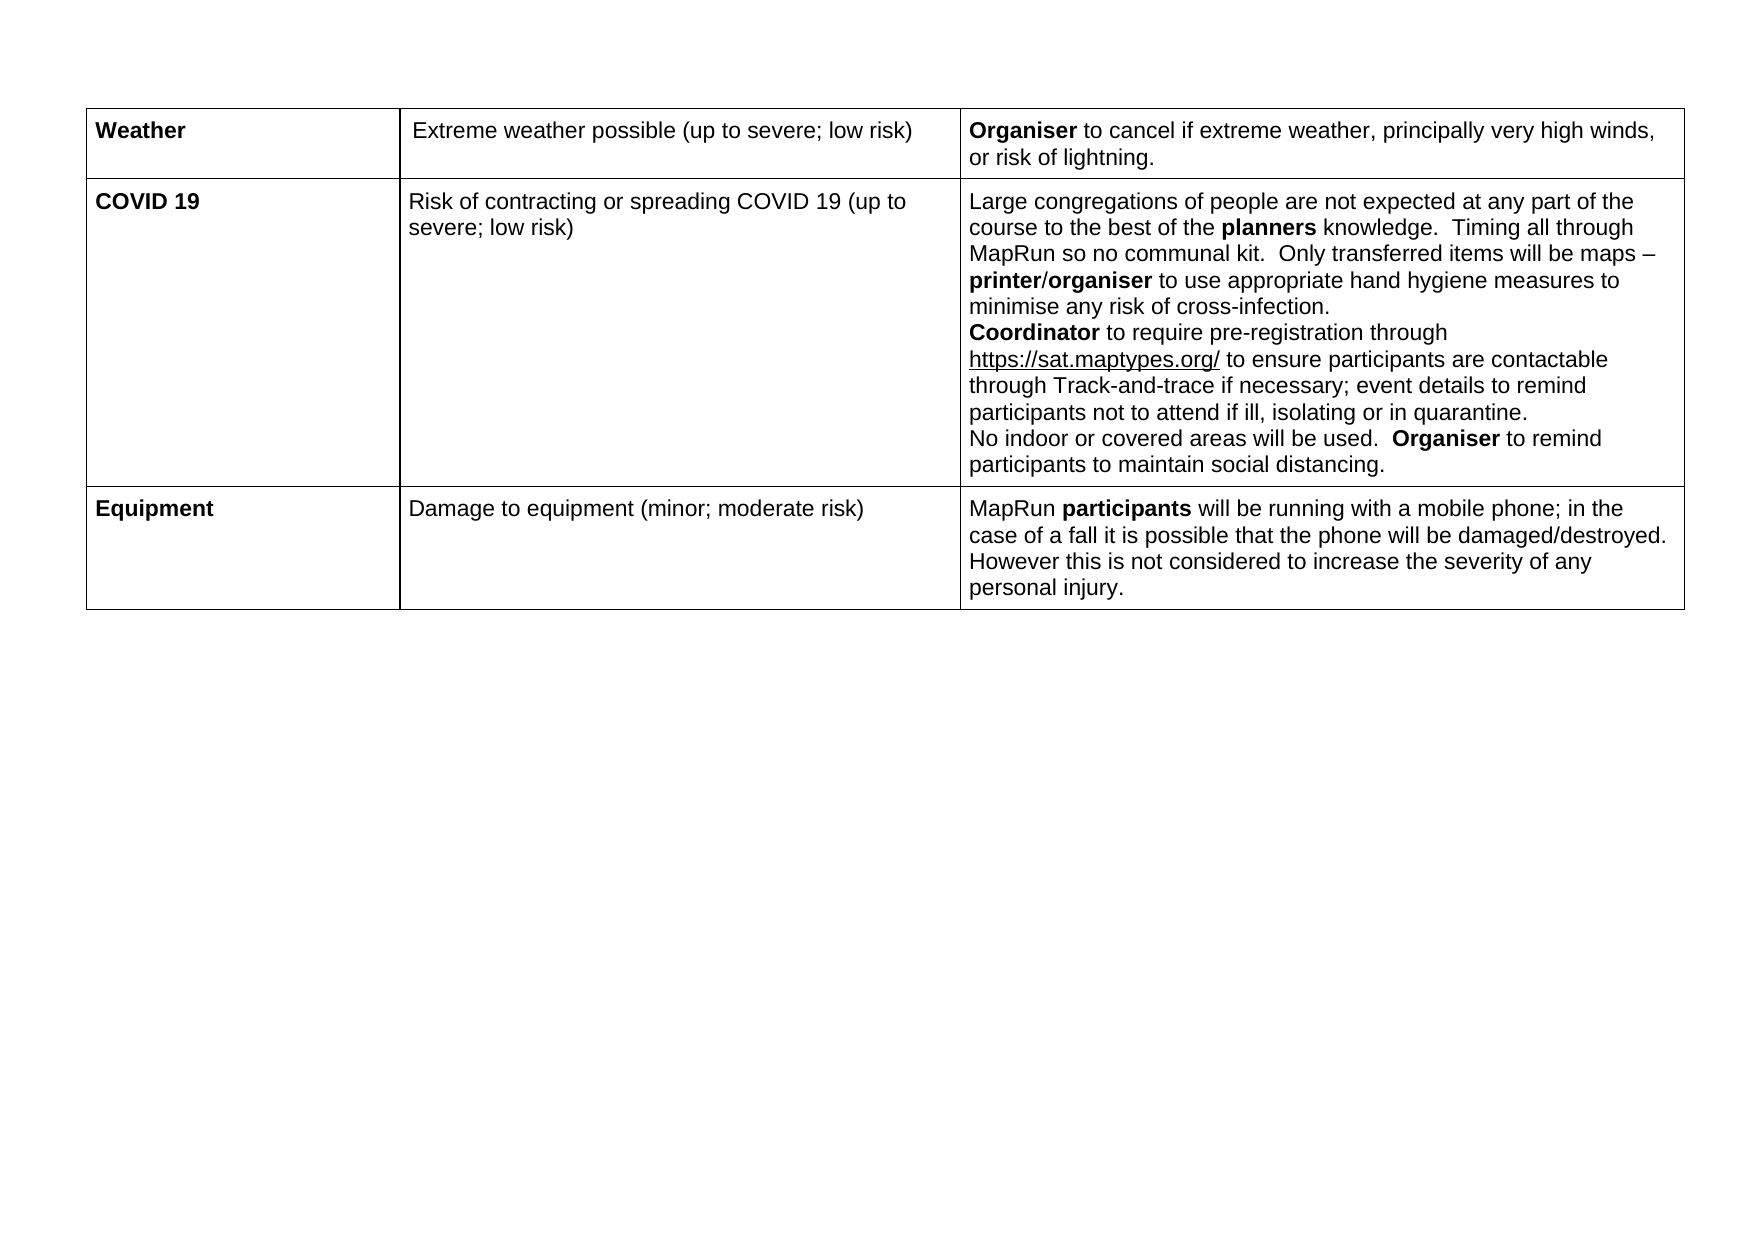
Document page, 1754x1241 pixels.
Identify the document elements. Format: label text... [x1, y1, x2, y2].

table_cell MapRun participants will be running with a mobile phone; in the case of a fall it is possible that the phone will be damaged/destroyed. However this is not considered to increase the severity of any personal injury. [961, 487, 1684, 609]
table_cell Risk of contracting or spreading COVID 19 (up to severe; low risk) [401, 179, 960, 486]
table_cell Extreme weather possible (up to severe; low risk) [401, 109, 960, 178]
table_cell Organiser to cancel if extreme weather, principally very high winds, or risk of lightning. [961, 109, 1684, 178]
table_cell Damage to equipment (minor; moderate risk) [401, 487, 960, 609]
table_cell COVID 19 [87, 179, 399, 486]
table_cell Weather [87, 109, 399, 178]
table_cell Equipment [87, 487, 399, 609]
table_cell Large congregations of people are not expected at any part of the course to the best of the planners knowledge. Timing all through MapRun so no communal kit. Only transferred items will be maps – printer/organiser to use appropriate hand hygiene measures to minimise any risk of cross-infection. Coordinator to require pre-registration through https://sat.maptypes.org/ to ensure participants are contactable through Track-and-trace if necessary; event details to remind participants not to attend if ill, isolating or in quarantine. No indoor or covered areas will be used. Organiser to remind participants to maintain social distancing. [961, 179, 1684, 486]
